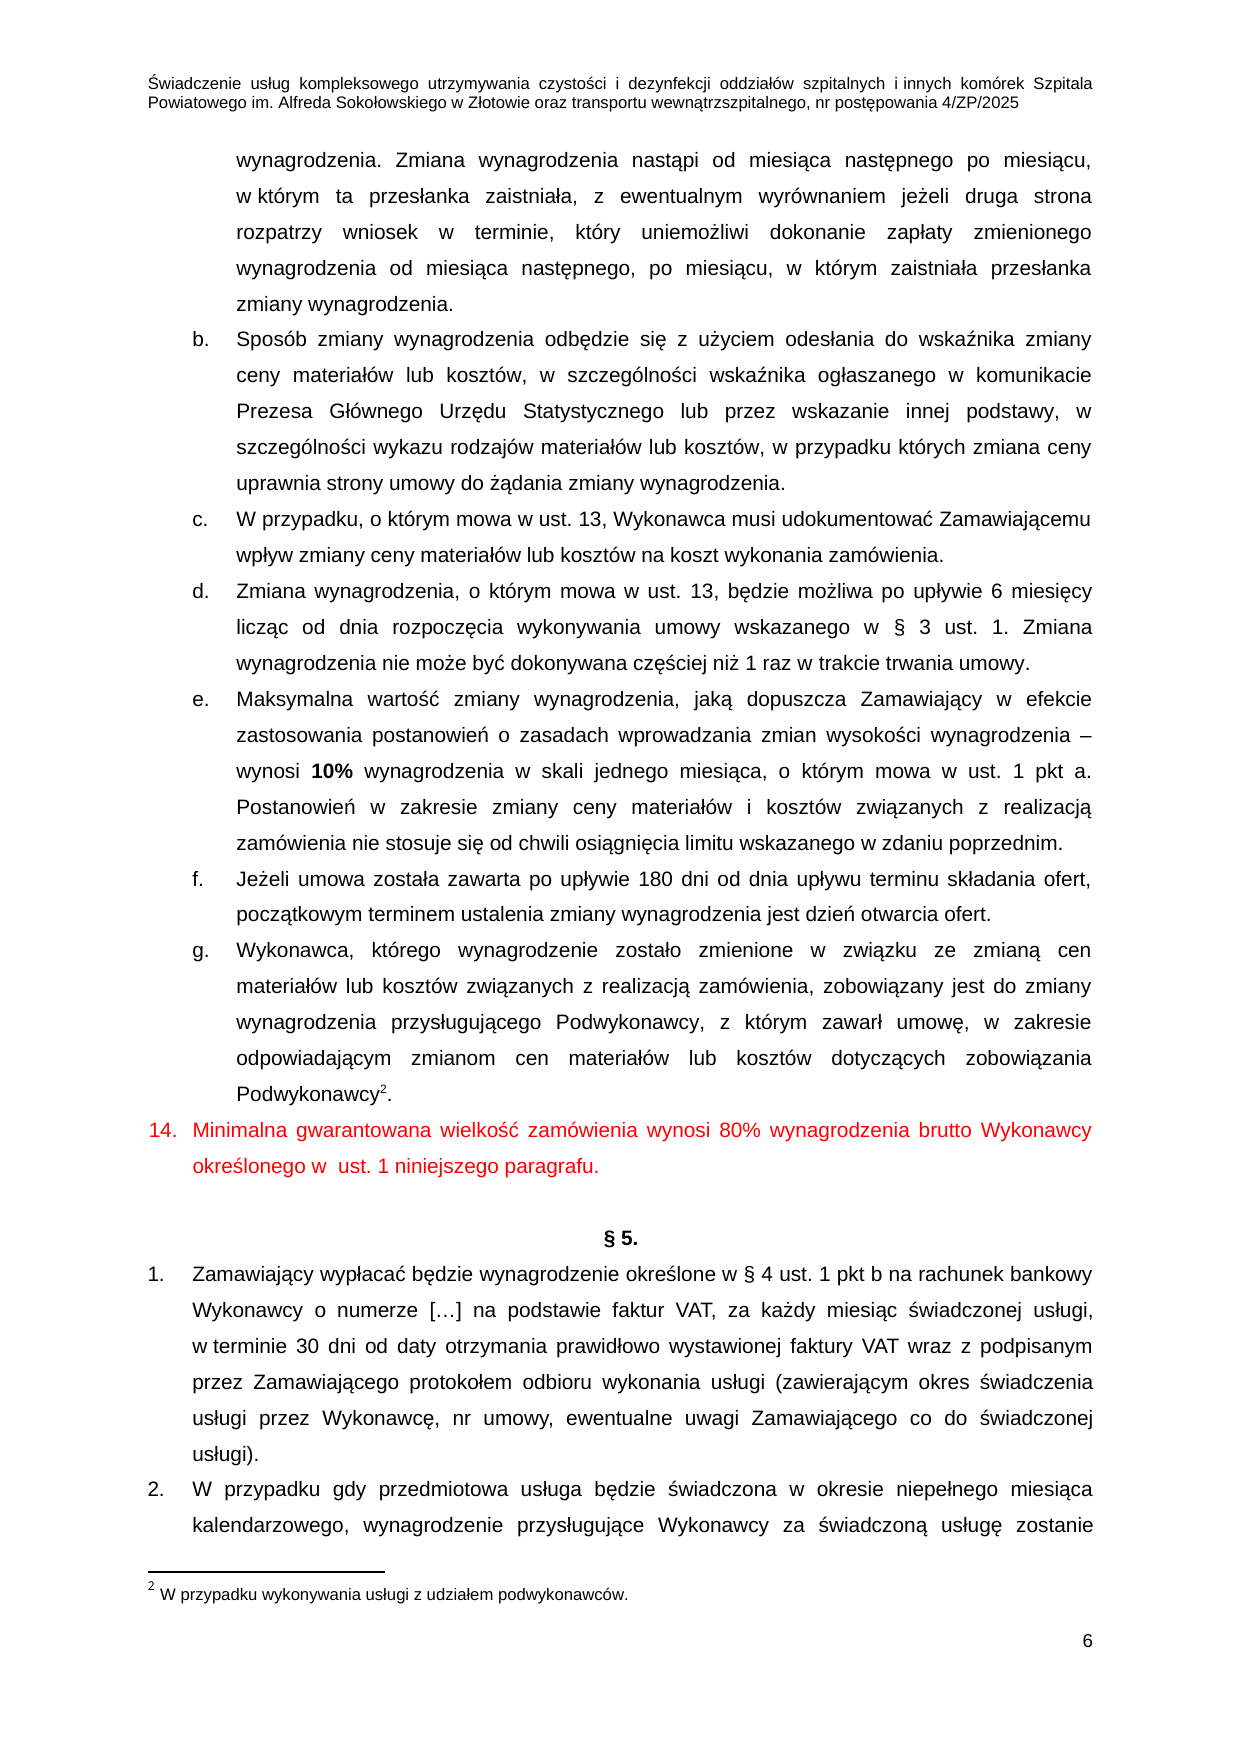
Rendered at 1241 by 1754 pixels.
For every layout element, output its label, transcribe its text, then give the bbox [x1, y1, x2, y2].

list Maksymalna wartość zmiany wynagrodzenia, jaką dopuszcza Zamawiający w efekcie zastosowania postanowień o zasadach wprowadzania zmian wysokości wynagrodzenia – wynosi 10% wynagrodzenia w skali jednego miesiąca, o którym mowa w ust. 1 pkt a. Postanowień w zakresie zmiany ceny materiałów i kosztów związanych z realizacją zamówienia nie stosuje się od chwili osiągnięcia limitu wskazanego w zdaniu poprzednim. [192, 687, 1093, 854]
list Zamawiający wypłacać będzie wynagrodzenie określone w § 4 ust. 1 pkt b na rachunek bankowy Wykonawcy o numerze […] na podstawie faktur VAT, za każdy miesiąc świadczonej usługi, w terminie 30 dni od daty otrzymania prawidłowo wystawionej faktury VAT wraz z podpisanym przez Zamawiającego protokołem odbioru wykonania usługi (zawierającym okres świadczenia usługi przez Wykonawcę, nr umowy, ewentualne uwagi Zamawiającego co do świadczonej usługi). [147, 1262, 1094, 1465]
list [147, 1477, 1094, 1537]
list Jeżeli umowa została zawarta po upływie 180 dni od dnia upływu terminu składania ofert, początkowym terminem ustalenia zmiany wynagrodzenia jest dzień otwarcia ofert. [192, 866, 1093, 926]
list Sposób zmiany wynagrodzenia odbędzie się z użyciem odesłania do wskaźnika zmiany ceny materiałów lub kosztów, w szczególności wskaźnika ogłaszanego w komunikacie Prezesa Głównego Urzędu Statystycznego lub przez wskazanie innej podstawy, w szczególności wykazu rodzajów materiałów lub kosztów, w przypadku których zmiana ceny uprawnia strony umowy do żądania zmiany wynagrodzenia. [192, 327, 1093, 495]
list Wykonawca, którego wynagrodzenie zostało zmienione w związku ze zmianą cen materiałów lub kosztów związanych z realizacją zamówienia, zobowiązany jest do zmiany wynagrodzenia przysługującego Podwykonawcy, z którym zawarł umowę, w zakresie odpowiadającym zmianom cen materiałów lub kosztów dotyczących zobowiązania Podwykonawcy. [192, 938, 1093, 1106]
list Zmiana wynagrodzenia, o którym mowa w ust. 13, będzie możliwa po upływie 6 miesięcy licząc od dnia rozpoczęcia wykonywania umowy wskazanego w § 3 ust. 1. Zmiana wynagrodzenia nie może być dokonywana częściej niż 1 raz w trakcie trwania umowy. [192, 579, 1093, 675]
list Minimalna gwarantowana wielkość zamówienia wynosi 80% wynagrodzenia brutto Wykonawcy określonego w ust. 1 niniejszego paragrafu. [148, 1118, 1093, 1178]
text § 5. [148, 1226, 1094, 1250]
list W przypadku, o którym mowa w ust. 13, Wykonawca musi udokumentować Zamawiającemu wpływ zmiany ceny materiałów lub kosztów na koszt wykonania zamówienia. [192, 507, 1093, 567]
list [192, 148, 1093, 315]
